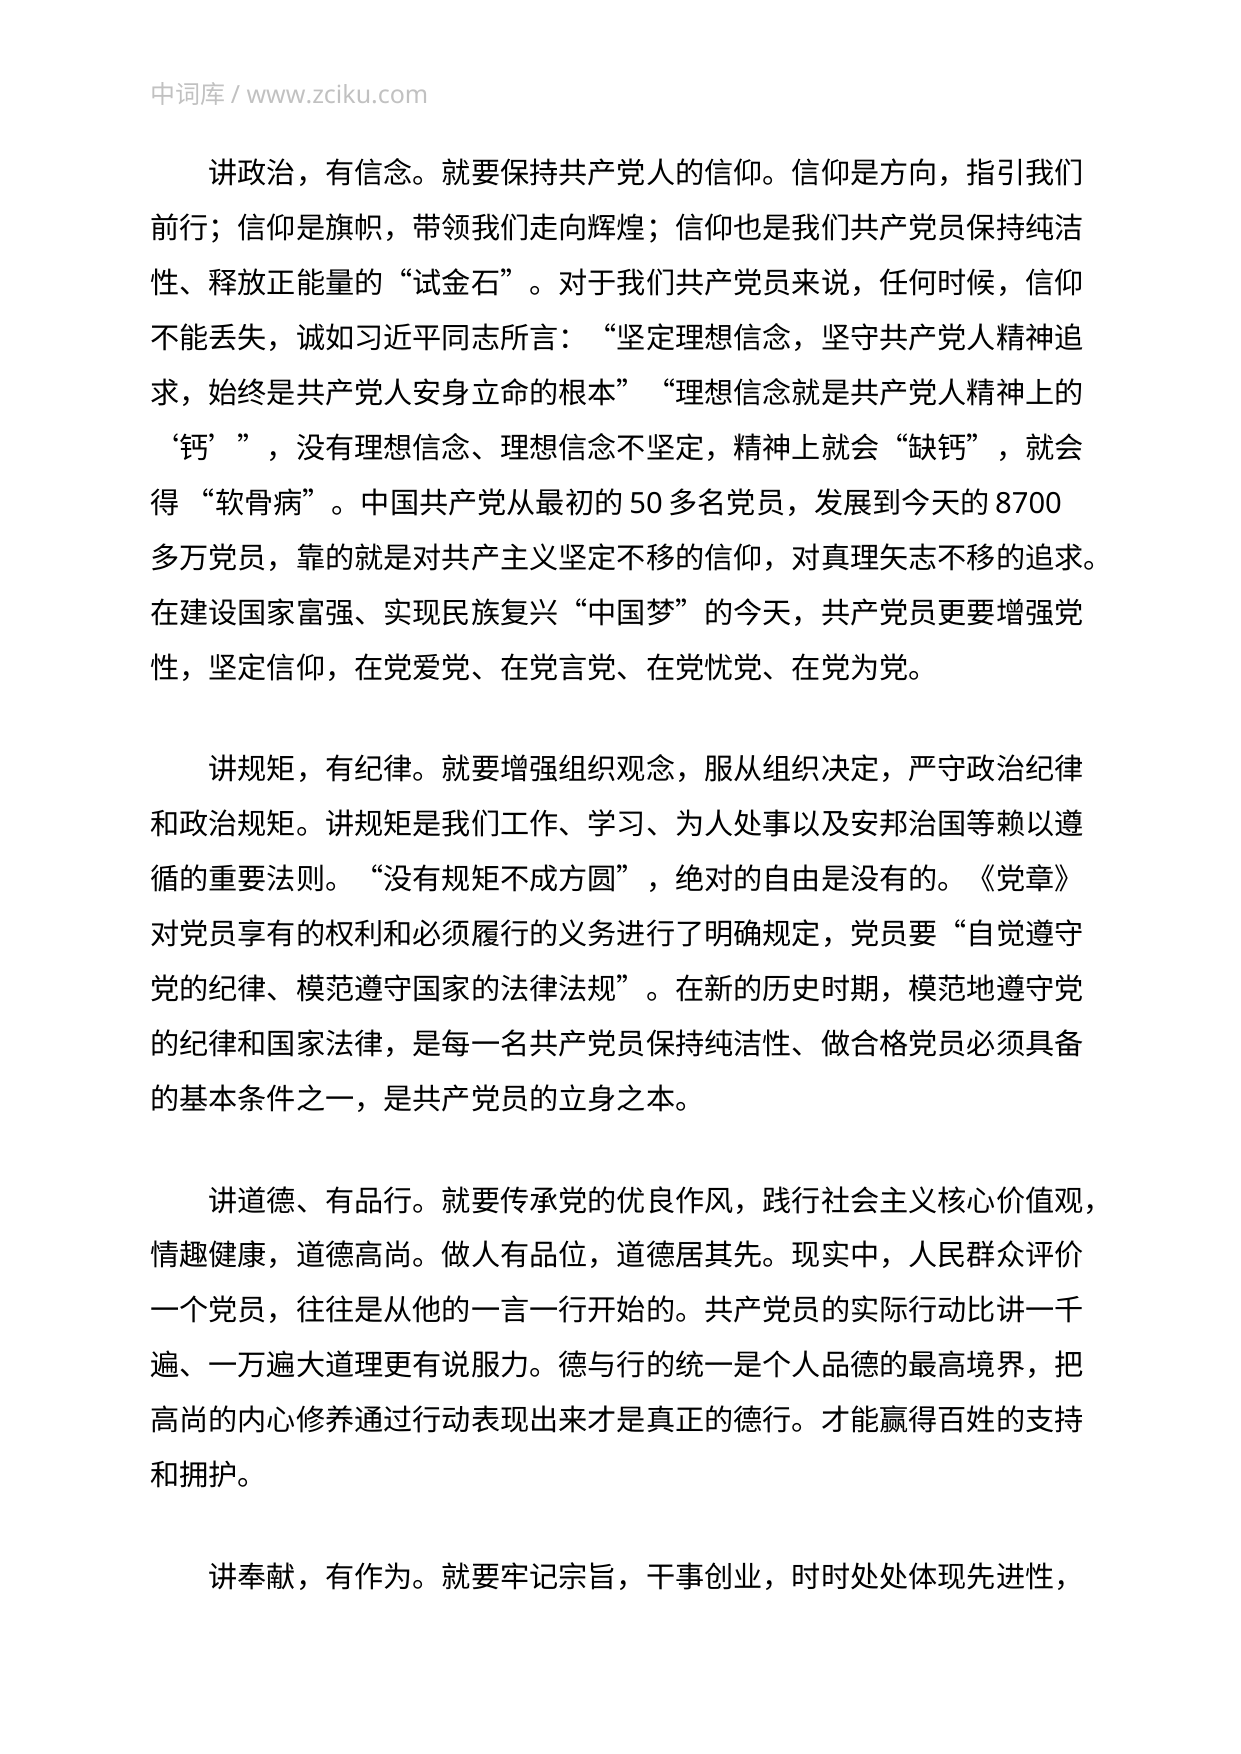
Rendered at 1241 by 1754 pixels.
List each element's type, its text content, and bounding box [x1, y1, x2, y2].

text 讲道德、有品行。就要传承党的优良作风，践行社会主义核心价值观，情趣健康，道德高尚。做人有品位，道德居其先。现实中，人民群众评价一个党员，往往是从他的一言一行开始的。共产党员的实际行动比讲一千遍、一万遍大道理更有说服力。德与行的统一是个人品德的最高境界，把高尚的内心修养通过行动表现出来才是真正的德行。才能赢得百姓的支持和拥护。 [150, 1177, 1090, 1494]
text 讲政治，有信念。就要保持共产党人的信仰。信仰是方向，指引我们前行；信仰是旗帜，带领我们走向辉煌；信仰也是我们共产党员保持纯洁性、释放正能量的“试金石”。对于我们共产党员来说，任何时候，信仰不能丢失，诚如习近平同志所言：“坚定理想信念，坚守共产党人精神追求，始终是共产党人安身立命的根本”“理想信念就是共产党人精神上的‘钙’”，没有理想信念、理想信念不坚定，精神上就会“缺钙”，就会得 “软骨病”。中国共产党从最初的50多名党员，发展到今天的8700多万党员，靠的就是对共产主义坚定不移的信仰，对真理矢志不移的追求。在建设国家富强、实现民族复兴“中国梦”的今天，共产党员更要增强党性，坚定信仰，在党爱党、在党言党、在党忧党、在党为党。 [150, 150, 1090, 686]
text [150, 1553, 1090, 1596]
text 讲规矩，有纪律。就要增强组织观念，服从组织决定，严守政治纪律和政治规矩。讲规矩是我们工作、学习、为人处事以及安邦治国等赖以遵循的重要法则。“没有规矩不成方圆”，绝对的自由是没有的。《党章》对党员享有的权利和必须履行的义务进行了明确规定，党员要“自觉遵守党的纪律、模范遵守国家的法律法规”。在新的历史时期，模范地遵守党的纪律和国家法律，是每一名共产党员保持纯洁性、做合格党员必须具备的基本条件之一，是共产党员的立身之本。 [150, 746, 1090, 1118]
